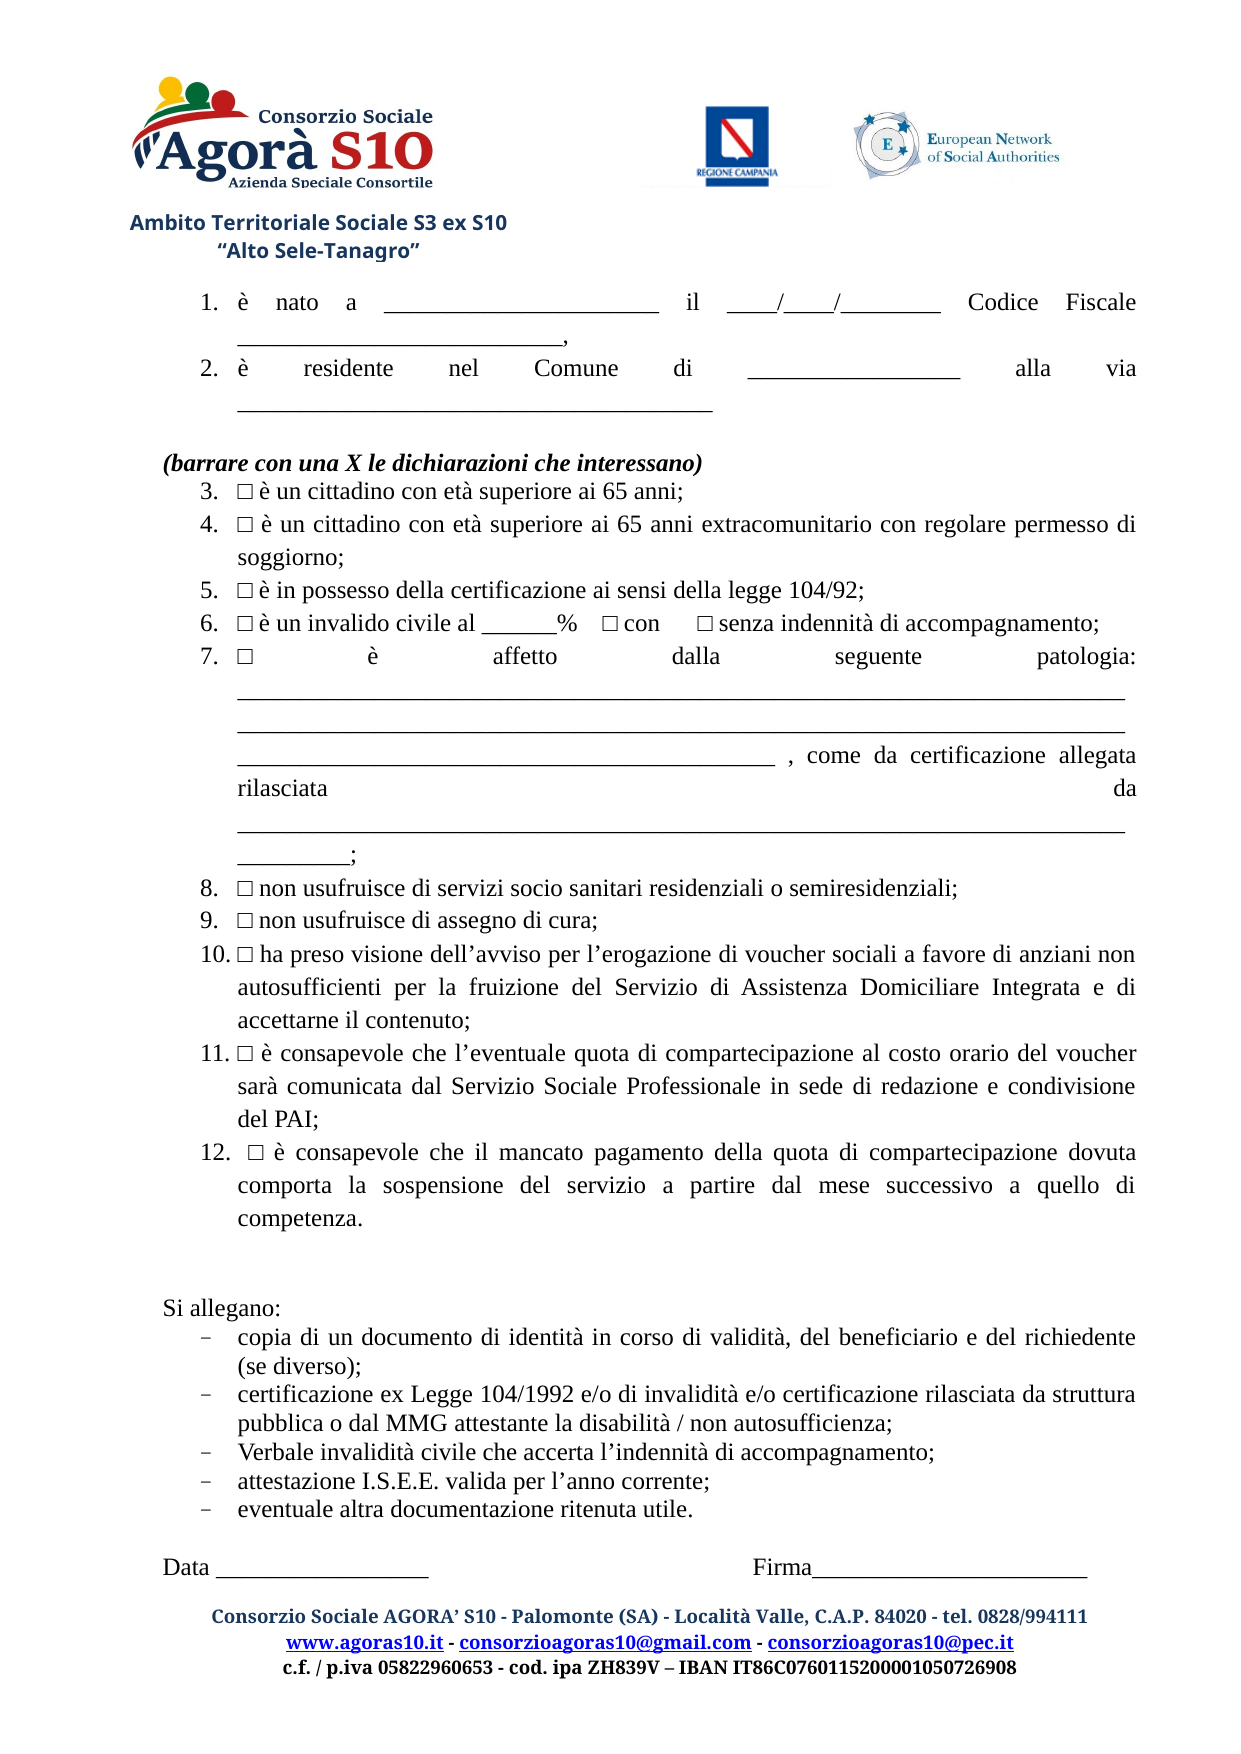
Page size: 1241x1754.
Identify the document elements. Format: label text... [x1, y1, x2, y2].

list è residente nel Comune di _________________ alla via ______________________________________ [200, 353, 1137, 414]
list □ non usufruisce di servizi socio sanitari residenziali o semiresidenziali; [200, 873, 1137, 901]
list □ ha preso visione dell’avviso per l’erogazione di voucher sociali a favore di anziani non autosufficienti per la fruizione del Servizio di Assistenza Domiciliare Integrata e di accettarne il contenuto; [200, 939, 1137, 1033]
list □ è un cittadino con età superiore ai 65 anni; [200, 476, 1137, 505]
picture [638, 105, 832, 188]
list eventuale altra documentazione ritenuta utile. [200, 1494, 1137, 1523]
list □ non usufruisce di assegno di cura; [200, 906, 1137, 934]
picture [845, 103, 1071, 188]
picture [131, 73, 436, 188]
list □ è consapevole che il mancato pagamento della quota di compartecipazione dovuta comporta la sospensione del servizio a partire dal mese successivo a quello di competenza. [200, 1137, 1137, 1232]
text Si allegano: [162, 1293, 1137, 1322]
text Data _________________ Firma______________________ [162, 1552, 1137, 1581]
text (barrare con una X le dichiarazioni che interessano) [162, 448, 1137, 476]
list □ è affetto dalla seguente patologia: _________________________________________________________________________________________________________________________________________________________________________________________ , come da certificazione allegata rilasciata da ________________________________________________________________________________; [200, 641, 1137, 868]
list copia di un documento di identità in corso di validità, del beneficiario e del richiedente (se diverso); [200, 1322, 1137, 1379]
list attestazione I.S.E.E. valida per l’anno corrente; [200, 1466, 1137, 1494]
list certificazione ex Legge 104/1992 e/o di invalidità e/o certificazione rilasciata da struttura pubblica o dal MMG attestante la disabilità / non autosufficienza; [200, 1379, 1137, 1437]
list □ è in possesso della certificazione ai sensi della legge 104/92; [200, 575, 1137, 604]
list □ è un invalido civile al ______% □ con □ senza indennità di accompagnamento; [200, 608, 1137, 637]
list Verbale invalidità civile che accerta l’indennità di accompagnamento; [200, 1437, 1137, 1466]
list è nato a ______________________ il ____/____/________ Codice Fiscale __________________________, [200, 287, 1137, 348]
list □ è un cittadino con età superiore ai 65 anni extracomunitario con regolare permesso di soggiorno; [200, 509, 1137, 571]
list □ è consapevole che l’eventuale quota di compartecipazione al costo orario del voucher sarà comunicata dal Servizio Sociale Professionale in sede di redazione e condivisione del PAI; [200, 1038, 1137, 1132]
